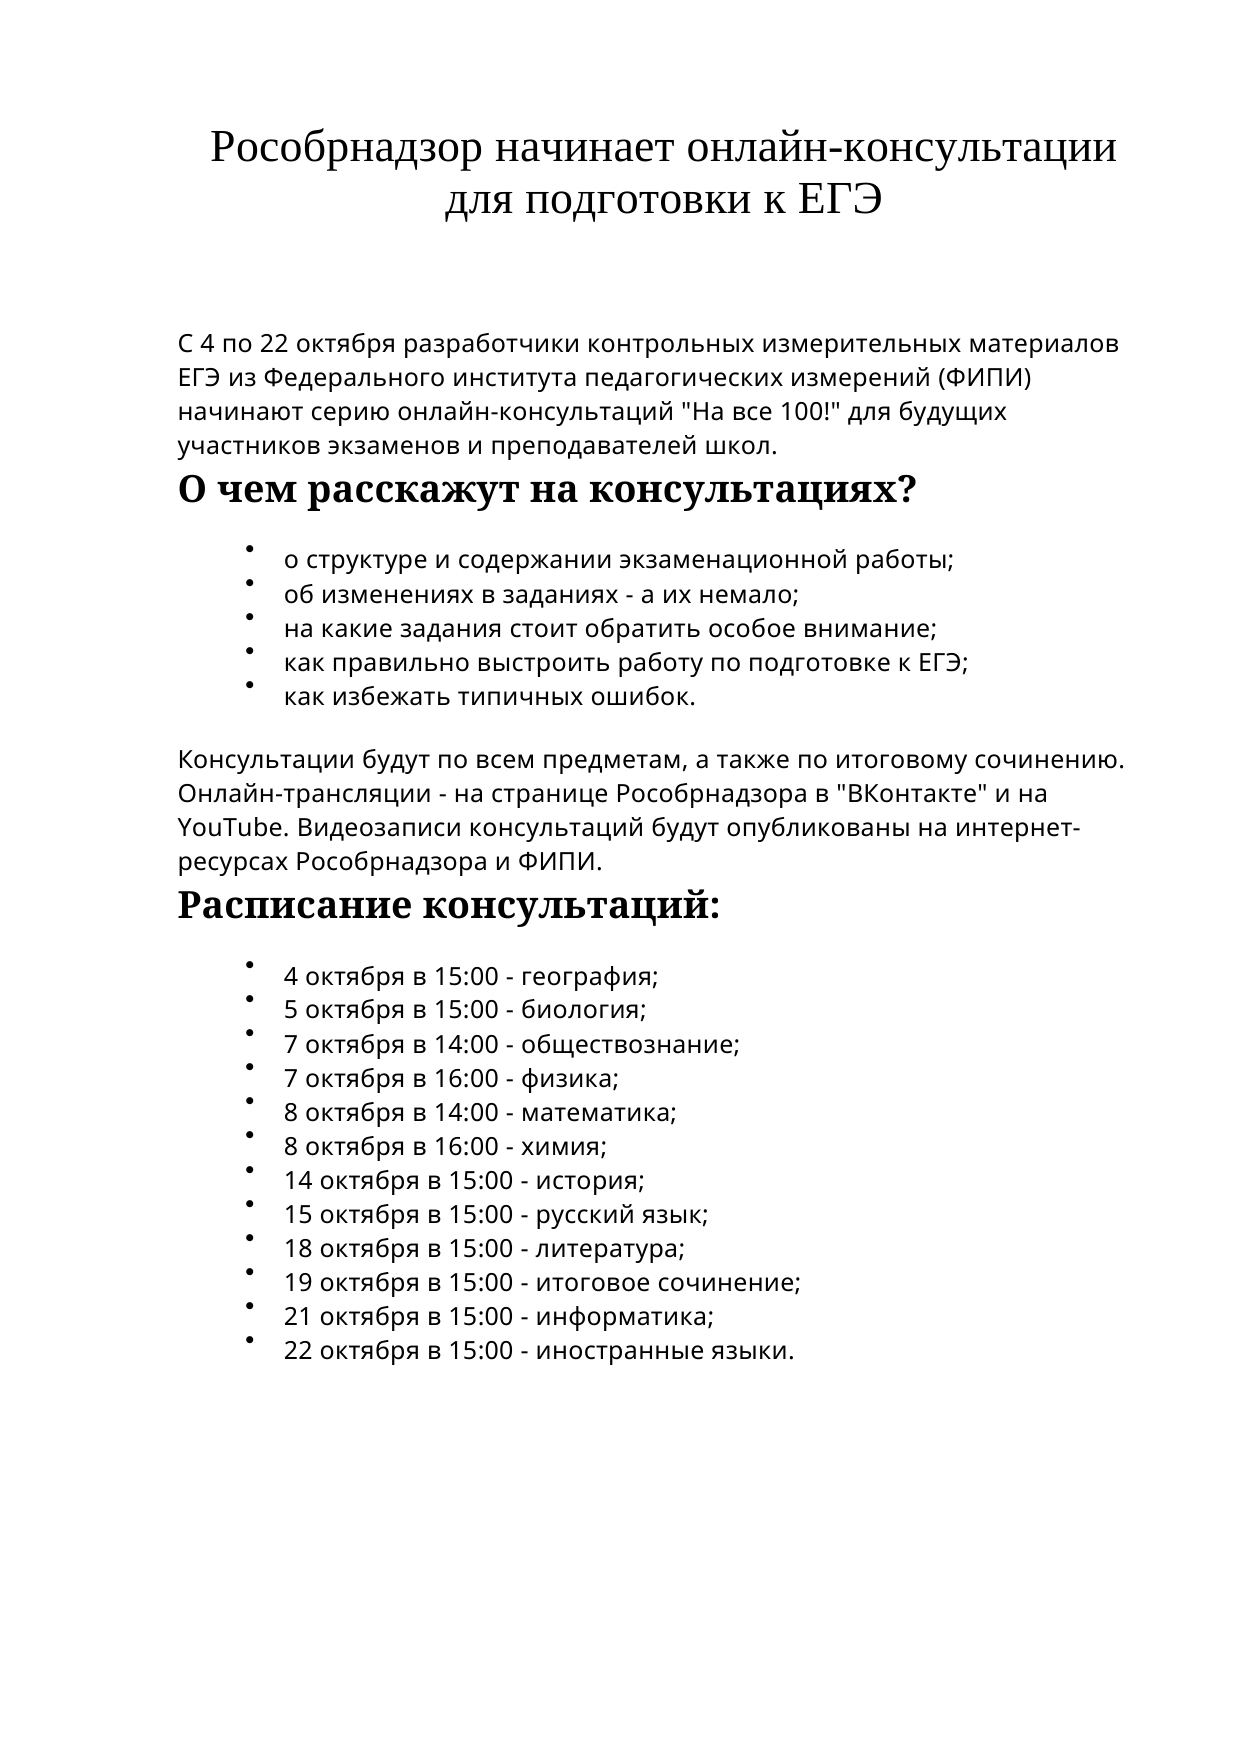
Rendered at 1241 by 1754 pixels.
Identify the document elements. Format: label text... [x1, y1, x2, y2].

list о структуре и содержании экзаменационной работы; [246, 542, 1152, 576]
list на какие задания стоит обратить особое внимание; [246, 610, 1152, 644]
list как избежать типичных ошибок. [246, 678, 1152, 712]
list как правильно выстроить работу по подготовке к ЕГЭ; [246, 644, 1152, 678]
text Расписание консультаций: [177, 878, 1152, 929]
text С 4 по 22 октября разработчики контрольных измерительных материалов ЕГЭ из Федерального института педагогических измерений (ФИПИ) начинают серию онлайн-консультаций "На все 100!" для будущих участников экзаменов и преподавателей школ. [177, 326, 1152, 462]
list 4 октября в 15:00 - география; [246, 958, 1152, 992]
text О чем расскажут на консультациях? [177, 462, 1152, 513]
list 7 октября в 14:00 - обществознание; [246, 1026, 1152, 1060]
text Рособрнадзор начинает онлайн-консультации для подготовки к ЕГЭ [177, 118, 1152, 223]
list 19 октября в 15:00 - итоговое сочинение; [246, 1265, 1152, 1299]
list 22 октября в 15:00 - иностранные языки. [246, 1333, 1152, 1367]
list 18 октября в 15:00 - литература; [246, 1231, 1152, 1265]
text Консультации будут по всем предметам, а также по итоговому сочинению. Онлайн-трансляции - на странице Рособрнадзора в "ВКонтакте" и на YouTube. Видеозаписи консультаций будут опубликованы на интернет-ресурсах Рособрнадзора и ФИПИ. [177, 742, 1152, 878]
list 15 октября в 15:00 - русский язык; [246, 1197, 1152, 1231]
list 8 октября в 16:00 - химия; [246, 1128, 1152, 1162]
list 5 октября в 15:00 - биология; [246, 992, 1152, 1026]
list 14 октября в 15:00 - история; [246, 1162, 1152, 1197]
list 21 октября в 15:00 - информатика; [246, 1299, 1152, 1333]
list 7 октября в 16:00 - физика; [246, 1060, 1152, 1094]
list 8 октября в 14:00 - математика; [246, 1094, 1152, 1128]
list об изменениях в заданиях - а их немало; [246, 576, 1152, 610]
